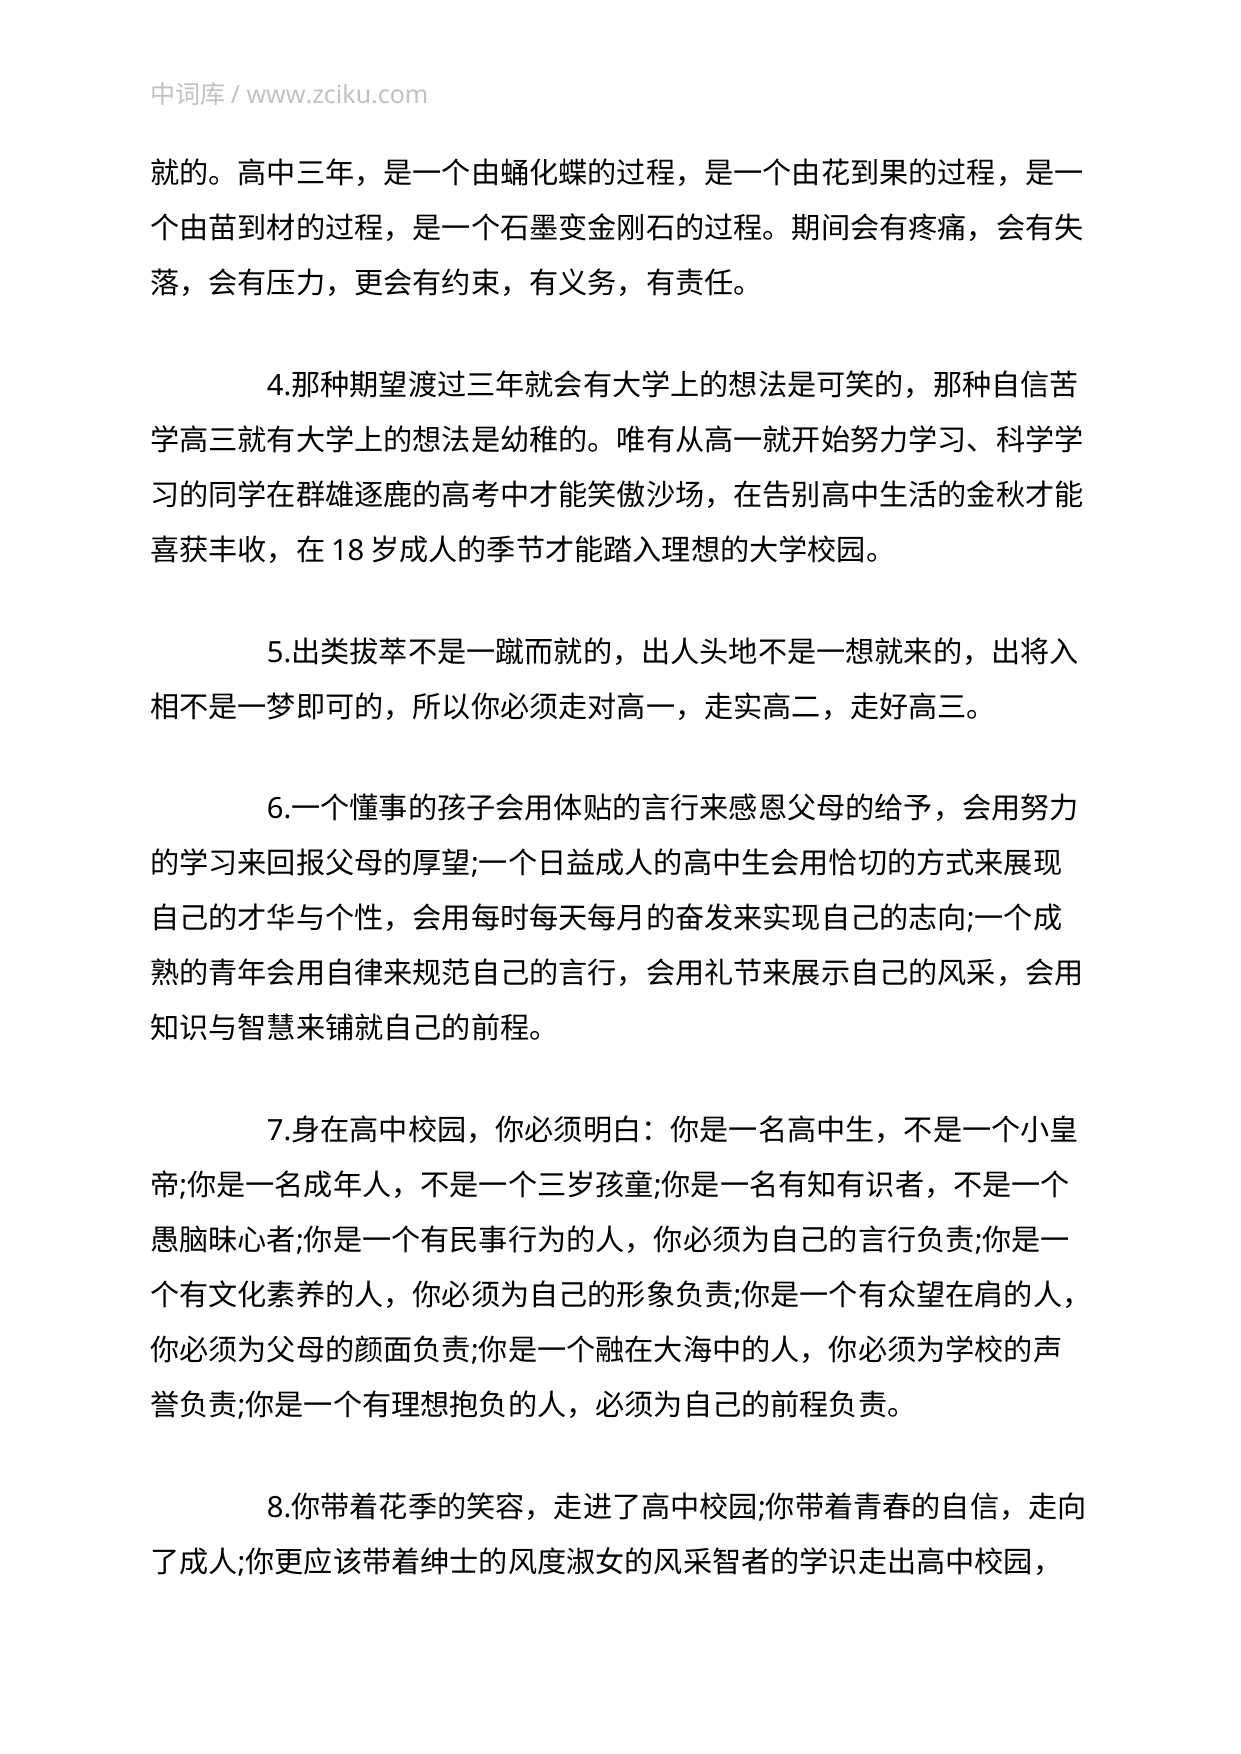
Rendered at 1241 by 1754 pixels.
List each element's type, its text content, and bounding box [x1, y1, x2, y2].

text 5.出类拔萃不是一蹴而就的，出人头地不是一想就来的，出将入相不是一梦即可的，所以你必须走对高一，走实高二，走好高三。 [150, 628, 1090, 726]
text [150, 150, 1090, 302]
text 7.身在高中校园，你必须明白：你是一名高中生，不是一个小皇帝;你是一名成年人，不是一个三岁孩童;你是一名有知有识者，不是一个愚脑昧心者;你是一个有民事行为的人，你必须为自己的言行负责;你是一个有文化素养的人，你必须为自己的形象负责;你是一个有众望在肩的人，你必须为父母的颜面负责;你是一个融在大海中的人，你必须为学校的声誉负责;你是一个有理想抱负的人，必须为自己的前程负责。 [150, 1107, 1090, 1424]
text 4.那种期望渡过三年就会有大学上的想法是可笑的，那种自信苦学高三就有大学上的想法是幼稚的。唯有从高一就开始努力学习、科学学习的同学在群雄逐鹿的高考中才能笑傲沙场，在告别高中生活的金秋才能喜获丰收，在18岁成人的季节才能踏入理想的大学校园。 [150, 362, 1090, 569]
text 6.一个懂事的孩子会用体贴的言行来感恩父母的给予，会用努力的学习来回报父母的厚望;一个日益成人的高中生会用恰切的方式来展现自己的才华与个性，会用每时每天每月的奋发来实现自己的志向;一个成熟的青年会用自律来规范自己的言行，会用礼节来展示自己的风采，会用知识与智慧来铺就自己的前程。 [150, 785, 1090, 1047]
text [150, 1484, 1090, 1581]
